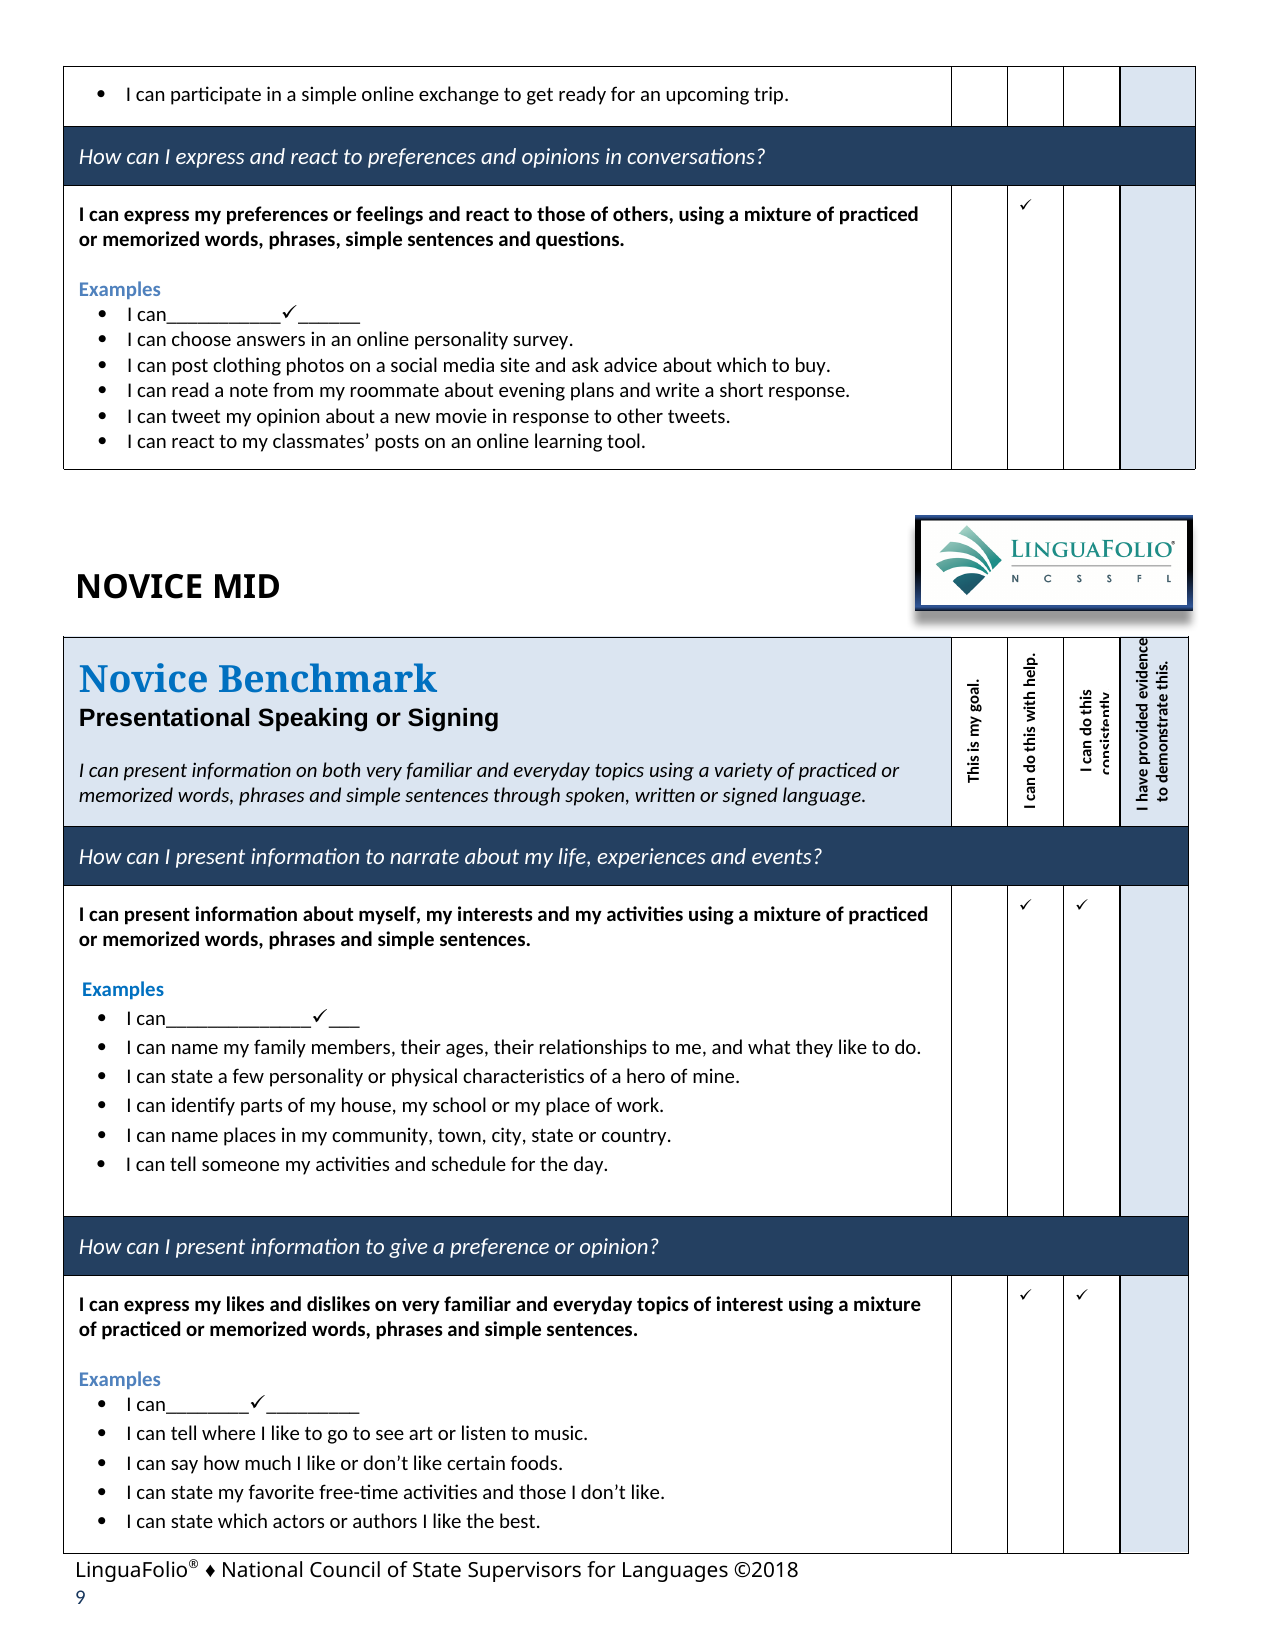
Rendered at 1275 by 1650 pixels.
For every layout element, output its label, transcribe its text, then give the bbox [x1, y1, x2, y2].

table_cell [1064, 886, 1119, 1216]
table_cell How can I present information to narrate about my life, experiences and events? [64, 827, 1188, 885]
table_cell [1121, 1276, 1188, 1552]
table_header I can do this consistently. [1064, 638, 1119, 826]
table_cell I can present information about myself, my interests and my activities using a mixture of practiced or memorized words, phrases and simple sentences. Examples I can_________________ I can name my family members, their ages, their relationships to me, and what they like to do. I can state a few personality or physical characteristics of a hero of mine. I can identify parts of my house, my school or my place of work. I can name places in my community, town, city, state or country. I can tell someone my activities and schedule for the day. [64, 886, 951, 1216]
table_cell [1008, 67, 1063, 126]
table_cell [1064, 67, 1119, 126]
table_cell [952, 886, 1007, 1216]
table_cell How can I express and react to preferences and opinions in conversations? [64, 127, 1195, 185]
table_cell [952, 186, 1007, 469]
table_cell [952, 1276, 1007, 1552]
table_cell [64, 67, 951, 126]
table_cell [1064, 1276, 1119, 1552]
table_cell [1008, 886, 1063, 1216]
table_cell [64, 1276, 951, 1552]
table_cell [1121, 886, 1188, 1216]
table_cell How can I present information to give a preference or opinion? [64, 1217, 1188, 1275]
table_cell [1064, 186, 1119, 469]
table_header This is my goal. [952, 638, 1007, 826]
table_header I can do this with help. [1008, 638, 1063, 826]
table_cell [1121, 186, 1195, 469]
table_header I have provided evidence to demonstrate this. [1121, 638, 1188, 826]
table_cell [1008, 186, 1063, 469]
table_cell [1008, 1276, 1063, 1552]
text NOVICE MID [75, 501, 1200, 636]
table_header Novice Benchmark Presentational Speaking or Signing I can present information on both very familiar and everyday topics using a variety of practiced or memorized words, phrases and simple sentences through spoken, written or signed language. [64, 638, 951, 826]
table_cell [1121, 67, 1195, 126]
picture [915, 515, 1193, 611]
table_cell [952, 67, 1007, 126]
table_cell I can express my preferences or feelings and react to those of others, using a mixture of practiced or memorized words, phrases, simple sentences and questions. Examples I can_________________ I can choose answers in an online personality survey. I can post clothing photos on a social media site and ask advice about which to buy. I can read a note from my roommate about evening plans and write a short response. I can tweet my opinion about a new movie in response to other tweets. I can react to my classmates’ posts on an online learning tool. [64, 186, 951, 469]
